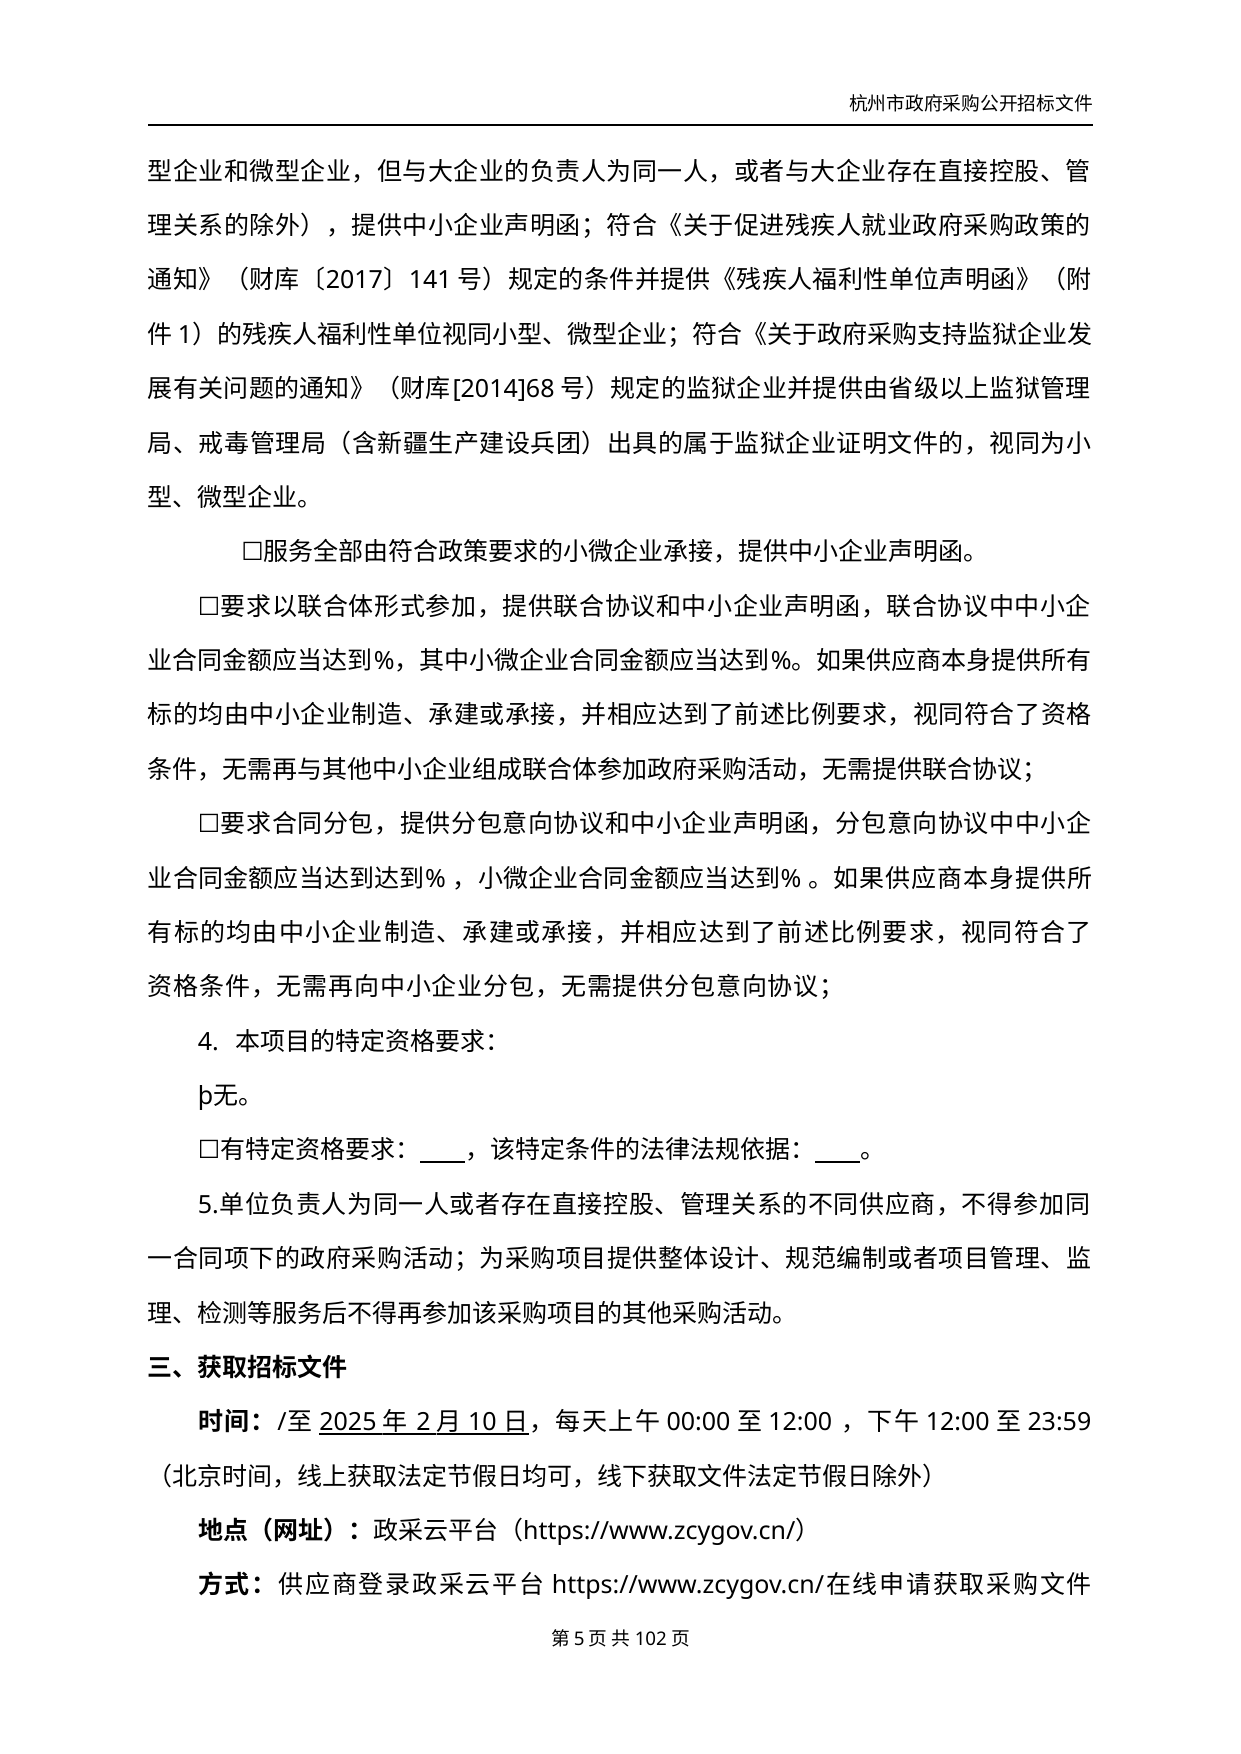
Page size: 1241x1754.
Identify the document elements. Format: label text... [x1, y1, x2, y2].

text 无。 [148, 1076, 1093, 1112]
text 5.单位负责人为同一人或者存在直接控股、管理关系的不同供应商，不得参加同一合同项下的政府采购活动；为采购项目提供整体设计、规范编制或者项目管理、监理、检测等服务后不得再参加该采购项目的其他采购活动。 [148, 1184, 1093, 1329]
text ☐要求以联合体形式参加，提供联合协议和中小企业声明函，联合协议中中小企业合同金额应当达到%，其中小微企业合同金额应当达到%。如果供应商本身提供所有标的均由中小企业制造、承建或承接，并相应达到了前述比例要求，视同符合了资格条件，无需再与其他中小企业组成联合体参加政府采购活动，无需提供联合协议； [148, 586, 1093, 786]
list 有特定资格要求： ，该特定条件的法律法规依据： 。 [148, 1130, 1093, 1166]
text 时间：/至2025年 2月10日，每天上午00:00至12:00 ，下午12:00至23:59（北京时间，线上获取法定节假日均可，线下获取文件法定节假日除外） [148, 1402, 1093, 1492]
list 本项目的特定资格要求： [148, 1021, 1093, 1057]
text 三、获取招标文件 [148, 1347, 1093, 1384]
text ☐服务全部由符合政策要求的小微企业承接，提供中小企业声明函。 [148, 532, 1093, 568]
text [148, 151, 1093, 514]
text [148, 1565, 1093, 1601]
text 地点（网址）：政采云平台（https://www.zcygov.cn/） [148, 1511, 1093, 1547]
text ☐要求合同分包，提供分包意向协议和中小企业声明函，分包意向协议中中小企业合同金额应当达到达到% ，小微企业合同金额应当达到% 。如果供应商本身提供所有标的均由中小企业制造、承建或承接，并相应达到了前述比例要求，视同符合了资格条件，无需再向中小企业分包，无需提供分包意向协议； [148, 804, 1093, 1003]
